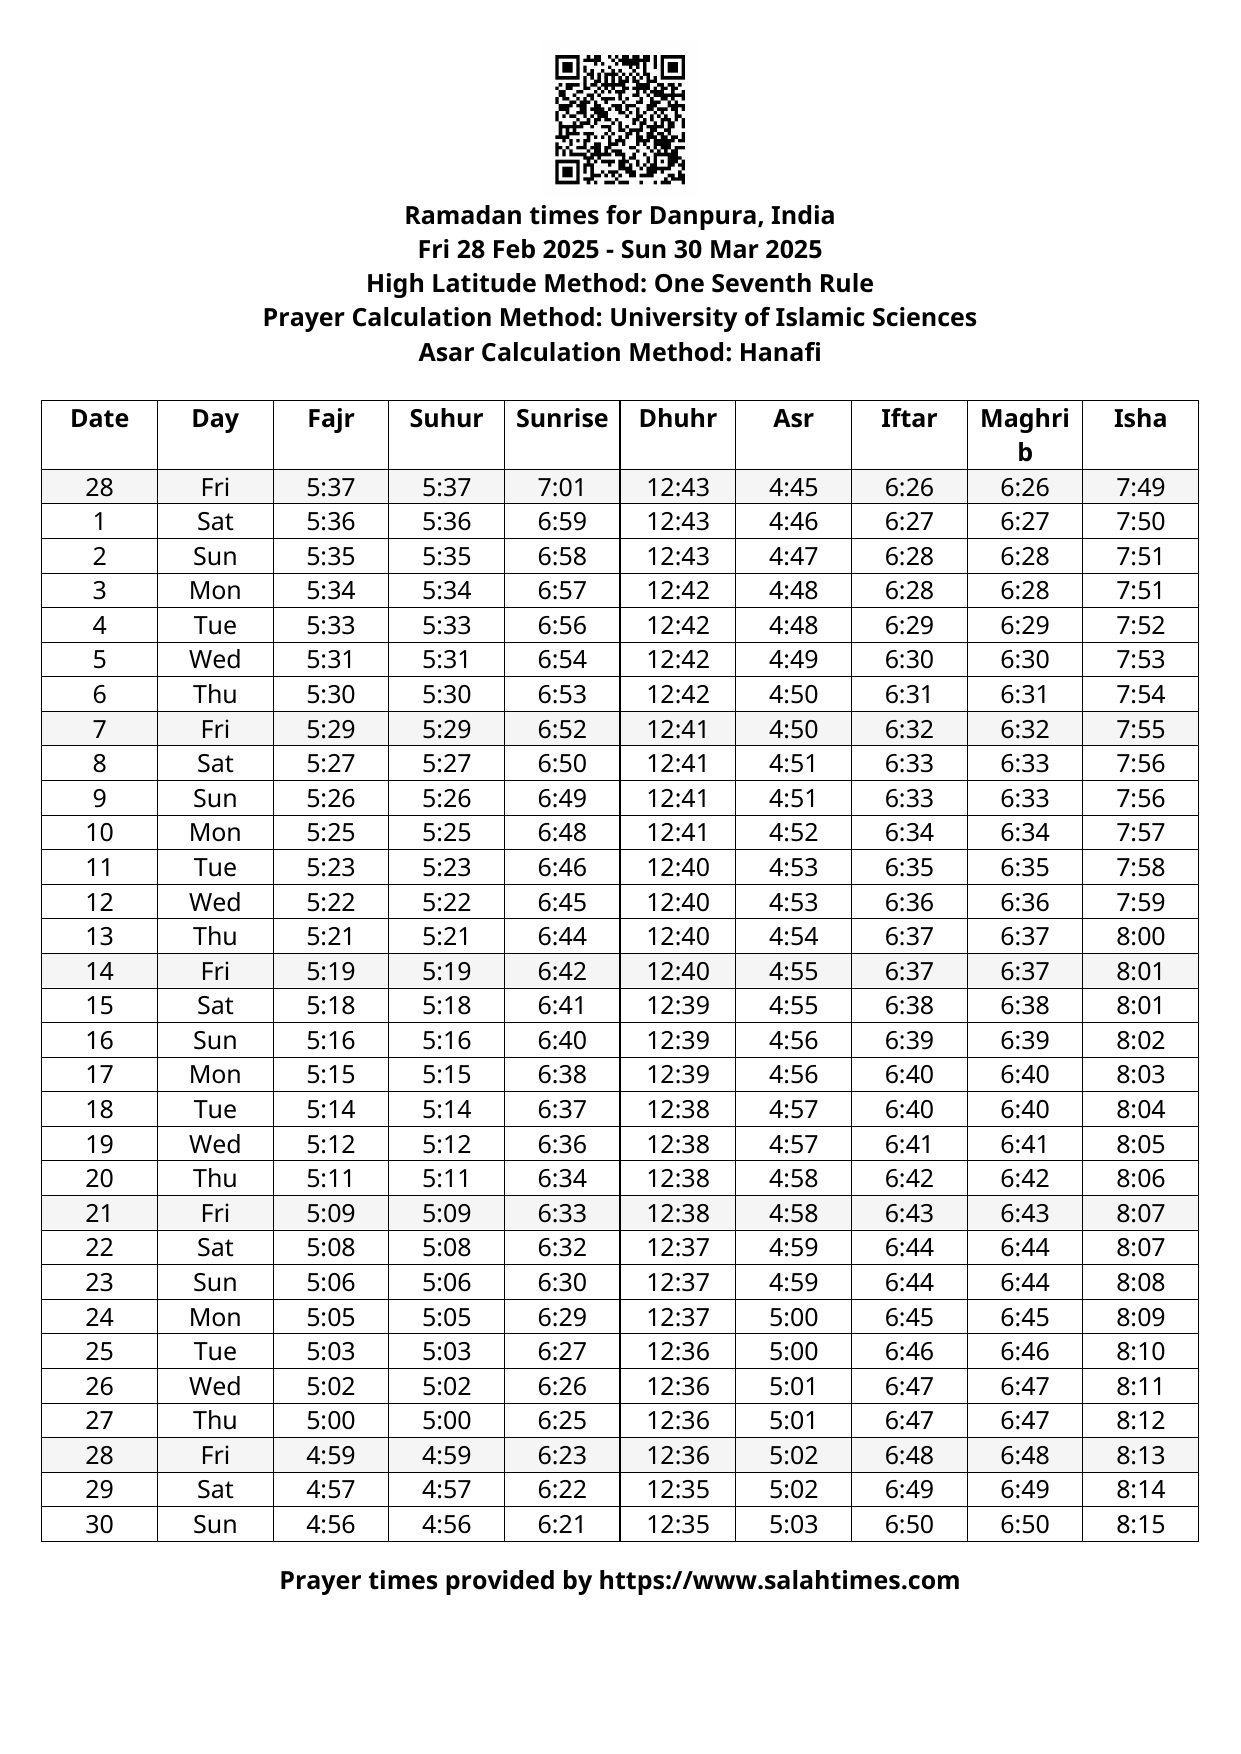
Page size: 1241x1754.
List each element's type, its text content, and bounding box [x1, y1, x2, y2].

table_cell 4:52 [736, 816, 851, 849]
table_cell 7:53 [1083, 643, 1198, 676]
table_cell 12:42 [621, 608, 735, 642]
table_header Asr [736, 401, 851, 469]
table_cell 6:37 [852, 919, 967, 953]
table_cell 8:01 [1083, 954, 1198, 987]
table_cell 12:42 [621, 677, 735, 711]
table_cell 1 [42, 504, 157, 538]
table_cell Fri [158, 954, 273, 987]
table_cell Sun [158, 1023, 273, 1057]
table_cell 5:22 [389, 885, 504, 918]
table_cell 6:45 [968, 1300, 1082, 1333]
table_cell 5:14 [274, 1092, 388, 1126]
table_cell 24 [42, 1300, 157, 1333]
table_cell 6:40 [852, 1092, 967, 1126]
table_cell 4:50 [736, 677, 851, 711]
table_cell 15 [42, 989, 157, 1022]
table_cell 7:01 [505, 470, 619, 503]
table_cell 12:40 [621, 919, 735, 953]
table_cell 12:35 [621, 1473, 735, 1506]
table_cell 6:58 [505, 539, 619, 572]
text High Latitude Method: One Seventh Rule [42, 266, 1198, 300]
table_cell 12:38 [621, 1161, 735, 1195]
text Ramadan times for Danpura, India [42, 198, 1198, 232]
table_cell 12:43 [621, 539, 735, 572]
table_cell 6:37 [968, 919, 1082, 953]
table_cell 6:26 [505, 1369, 619, 1402]
table_cell 5:11 [389, 1161, 504, 1195]
table_cell 6:49 [852, 1473, 967, 1506]
table_cell 5:16 [389, 1023, 504, 1057]
table_cell 4:53 [736, 885, 851, 918]
table_cell 6:29 [505, 1300, 619, 1333]
table_cell 8:06 [1083, 1161, 1198, 1195]
table_cell 6:30 [968, 643, 1082, 676]
table_cell 5:03 [736, 1507, 851, 1541]
table_cell 6:38 [852, 989, 967, 1022]
table_cell 6:53 [505, 677, 619, 711]
table_header Iftar [852, 401, 967, 469]
table_cell 6:41 [505, 989, 619, 1022]
table_cell 6:45 [505, 885, 619, 918]
table_cell 5:15 [389, 1058, 504, 1091]
table_cell 5:08 [389, 1231, 504, 1264]
table_cell Sat [158, 989, 273, 1022]
table_cell 17 [42, 1058, 157, 1091]
table_cell 5:25 [274, 816, 388, 849]
table_cell 5:21 [274, 919, 388, 953]
table_cell 6 [42, 677, 157, 711]
table_cell 7:54 [1083, 677, 1198, 711]
table_cell 8:07 [1083, 1196, 1198, 1229]
table_cell 12 [42, 885, 157, 918]
table_cell 4:56 [389, 1507, 504, 1541]
table_cell 6:32 [852, 712, 967, 745]
table_cell 6:36 [968, 885, 1082, 918]
table_cell 4:46 [736, 504, 851, 538]
table_cell 6:30 [505, 1265, 619, 1299]
table_cell 5:15 [274, 1058, 388, 1091]
table_cell 4:58 [736, 1196, 851, 1229]
table_cell 6:38 [968, 989, 1082, 1022]
table_cell 8:07 [1083, 1231, 1198, 1264]
table_cell 6:22 [505, 1473, 619, 1506]
table_cell 5:37 [274, 470, 388, 503]
table_cell Thu [158, 919, 273, 953]
table_cell 5:11 [274, 1161, 388, 1195]
table_cell 12:39 [621, 1058, 735, 1091]
table_cell 6:37 [505, 1092, 619, 1126]
table_cell 5:16 [274, 1023, 388, 1057]
table_cell 12:39 [621, 1023, 735, 1057]
table_cell 6:31 [968, 677, 1082, 711]
table_cell 6:34 [852, 816, 967, 849]
table_cell 6:47 [968, 1369, 1082, 1402]
table_cell 8:14 [1083, 1473, 1198, 1506]
table_cell 12:41 [621, 746, 735, 780]
table_cell 8:15 [1083, 1507, 1198, 1541]
table_cell 6:29 [968, 608, 1082, 642]
table_cell 12:41 [621, 816, 735, 849]
table_cell Sun [158, 1265, 273, 1299]
table_cell Sat [158, 1231, 273, 1264]
table_cell 6:52 [505, 712, 619, 745]
table_cell 5:06 [389, 1265, 504, 1299]
table_cell Mon [158, 816, 273, 849]
table_cell 5:18 [389, 989, 504, 1022]
table_cell 6:27 [505, 1334, 619, 1368]
table_cell 12:37 [621, 1265, 735, 1299]
table_cell 4:59 [736, 1265, 851, 1299]
table_cell 16 [42, 1023, 157, 1057]
table_cell 4:59 [274, 1438, 388, 1472]
table_cell Sun [158, 781, 273, 814]
table_cell 4:48 [736, 608, 851, 642]
table_cell Mon [158, 1300, 273, 1333]
table_cell 6:33 [968, 746, 1082, 780]
table_cell 5:02 [736, 1438, 851, 1472]
table_cell 21 [42, 1196, 157, 1229]
table_cell 8:05 [1083, 1127, 1198, 1160]
table_cell 9 [42, 781, 157, 814]
table_cell 4:59 [389, 1438, 504, 1472]
table_cell 6:49 [505, 781, 619, 814]
table_cell 5:21 [389, 919, 504, 953]
table_cell 6:42 [852, 1161, 967, 1195]
table_cell 6:23 [505, 1438, 619, 1472]
table_cell 6:48 [852, 1438, 967, 1472]
table_cell 4:55 [736, 954, 851, 987]
table_cell 27 [42, 1404, 157, 1437]
table_cell Sun [158, 1507, 273, 1541]
table_cell 5:08 [274, 1231, 388, 1264]
table_cell 25 [42, 1334, 157, 1368]
table_cell 5:23 [389, 850, 504, 884]
table_cell 6:49 [968, 1473, 1082, 1506]
table_cell 5:31 [274, 643, 388, 676]
table_cell 6:42 [968, 1161, 1082, 1195]
table_cell 6:37 [968, 954, 1082, 987]
table_cell 7:58 [1083, 850, 1198, 884]
table_cell 4:59 [736, 1231, 851, 1264]
table_cell 5:35 [274, 539, 388, 572]
table_cell 6:36 [852, 885, 967, 918]
table_cell 12:36 [621, 1438, 735, 1472]
table_cell 6:35 [968, 850, 1082, 884]
table_cell 7:59 [1083, 885, 1198, 918]
table_cell 6:34 [968, 816, 1082, 849]
table_cell 12:38 [621, 1196, 735, 1229]
table_cell 13 [42, 919, 157, 953]
table_cell 29 [42, 1473, 157, 1506]
table_cell 8:03 [1083, 1058, 1198, 1091]
table_cell 8:08 [1083, 1265, 1198, 1299]
table_cell 6:28 [852, 574, 967, 607]
table_cell 7:52 [1083, 608, 1198, 642]
table_cell 7:50 [1083, 504, 1198, 538]
table_cell 4:57 [736, 1127, 851, 1160]
table_cell 6:41 [852, 1127, 967, 1160]
table_cell 12:36 [621, 1369, 735, 1402]
table_cell 6:33 [968, 781, 1082, 814]
table_cell 5:14 [389, 1092, 504, 1126]
table_cell 23 [42, 1265, 157, 1299]
table_cell 8:04 [1083, 1092, 1198, 1126]
table_cell 7:51 [1083, 539, 1198, 572]
table_cell 4:56 [736, 1058, 851, 1091]
table_cell 6:26 [852, 470, 967, 503]
table_cell 12:43 [621, 470, 735, 503]
table_cell Tue [158, 850, 273, 884]
table_cell 12:38 [621, 1092, 735, 1126]
table_cell 5:29 [389, 712, 504, 745]
table_cell Wed [158, 1369, 273, 1402]
table_cell 5:27 [274, 746, 388, 780]
table_cell 6:46 [968, 1334, 1082, 1368]
table_header Suhur [389, 401, 504, 469]
table_cell 6:34 [505, 1161, 619, 1195]
table_cell 5:27 [389, 746, 504, 780]
table_cell 5:25 [389, 816, 504, 849]
table_cell 5:02 [389, 1369, 504, 1402]
table_cell 8:00 [1083, 919, 1198, 953]
table_cell 4:45 [736, 470, 851, 503]
table_cell 5:30 [274, 677, 388, 711]
table_cell 4:54 [736, 919, 851, 953]
table_cell 5:12 [274, 1127, 388, 1160]
table_cell 12:41 [621, 781, 735, 814]
table_cell 6:48 [968, 1438, 1082, 1472]
table_cell 6:25 [505, 1404, 619, 1437]
table_cell 5:09 [274, 1196, 388, 1229]
table_cell 6:57 [505, 574, 619, 607]
table_cell 6:31 [852, 677, 967, 711]
table_cell 6:54 [505, 643, 619, 676]
table_cell 5:00 [736, 1334, 851, 1368]
table_cell 6:37 [852, 954, 967, 987]
table_cell Fri [158, 712, 273, 745]
table_cell 12:35 [621, 1507, 735, 1541]
table_cell Sun [158, 539, 273, 572]
table_cell 6:43 [968, 1196, 1082, 1229]
table_cell 19 [42, 1127, 157, 1160]
table_cell 6:43 [852, 1196, 967, 1229]
table_cell 12:36 [621, 1404, 735, 1437]
table_cell 7:49 [1083, 470, 1198, 503]
table_cell 14 [42, 954, 157, 987]
table_cell 5:18 [274, 989, 388, 1022]
table_header Dhuhr [621, 401, 735, 469]
table_cell 6:28 [852, 539, 967, 572]
table_cell 4:56 [736, 1023, 851, 1057]
table_cell 5:26 [389, 781, 504, 814]
table_cell 5:00 [274, 1404, 388, 1437]
table_cell 6:40 [968, 1092, 1082, 1126]
table_cell 6:44 [852, 1231, 967, 1264]
table_cell 5:19 [389, 954, 504, 987]
table_cell 12:42 [621, 574, 735, 607]
table_cell 4:47 [736, 539, 851, 572]
table_cell 8:12 [1083, 1404, 1198, 1437]
table_cell 4:57 [274, 1473, 388, 1506]
table_cell Fri [158, 1196, 273, 1229]
table_cell 30 [42, 1507, 157, 1541]
text Fri 28 Feb 2025 - Sun 30 Mar 2025 [42, 232, 1198, 266]
table_cell 6:30 [852, 643, 967, 676]
text Prayer Calculation Method: University of Islamic Sciences [42, 300, 1198, 334]
table_cell 5:01 [736, 1404, 851, 1437]
table_cell 6:32 [505, 1231, 619, 1264]
table_cell 6:47 [852, 1369, 967, 1402]
table_cell 6:39 [968, 1023, 1082, 1057]
table_cell 5:34 [274, 574, 388, 607]
table_cell 5:00 [389, 1404, 504, 1437]
table_cell Mon [158, 574, 273, 607]
text Asar Calculation Method: Hanafi [42, 334, 1198, 368]
table_cell 12:38 [621, 1127, 735, 1160]
table_cell 8:10 [1083, 1334, 1198, 1368]
table_cell 6:50 [852, 1507, 967, 1541]
table_cell 12:36 [621, 1334, 735, 1368]
table_cell 12:37 [621, 1231, 735, 1264]
table_cell 6:44 [968, 1231, 1082, 1264]
table_cell 6:28 [968, 539, 1082, 572]
text Prayer times provided by https://www.salahtimes.com [42, 1563, 1198, 1597]
table_cell 6:48 [505, 816, 619, 849]
table_cell 7:56 [1083, 781, 1198, 814]
table_cell 7:55 [1083, 712, 1198, 745]
table_cell 6:40 [505, 1023, 619, 1057]
table_cell 22 [42, 1231, 157, 1264]
table_cell Mon [158, 1058, 273, 1091]
table_header Isha [1083, 401, 1198, 469]
table_cell 12:40 [621, 850, 735, 884]
table_cell 6:40 [852, 1058, 967, 1091]
table_cell 4:51 [736, 781, 851, 814]
table_cell Tue [158, 1334, 273, 1368]
table_cell 6:46 [852, 1334, 967, 1368]
table_cell 5:36 [274, 504, 388, 538]
table_cell 6:28 [968, 574, 1082, 607]
table_cell 7:56 [1083, 746, 1198, 780]
table_cell 5:33 [389, 608, 504, 642]
table_cell 6:38 [505, 1058, 619, 1091]
table_cell 8:13 [1083, 1438, 1198, 1472]
table_cell 5:35 [389, 539, 504, 572]
table_cell 12:37 [621, 1300, 735, 1333]
table_cell 5:31 [389, 643, 504, 676]
table_cell 4:51 [736, 746, 851, 780]
table_header Sunrise [505, 401, 619, 469]
table_cell 5 [42, 643, 157, 676]
table_cell Sat [158, 1473, 273, 1506]
table_cell 8:02 [1083, 1023, 1198, 1057]
table_cell 6:33 [505, 1196, 619, 1229]
table_cell 2 [42, 539, 157, 572]
table_cell 4:53 [736, 850, 851, 884]
table_cell 5:06 [274, 1265, 388, 1299]
table_header Fajr [274, 401, 388, 469]
table_cell 5:30 [389, 677, 504, 711]
table_header Maghrib [968, 401, 1082, 469]
table_cell 5:36 [389, 504, 504, 538]
table_cell 5:19 [274, 954, 388, 987]
table_cell Sat [158, 746, 273, 780]
table_cell 6:50 [505, 746, 619, 780]
table_cell Fri [158, 470, 273, 503]
table_cell 7:57 [1083, 816, 1198, 849]
table_cell 6:33 [852, 746, 967, 780]
table_cell 5:02 [274, 1369, 388, 1402]
table_cell 5:00 [736, 1300, 851, 1333]
table_cell 4:48 [736, 574, 851, 607]
table_cell Wed [158, 885, 273, 918]
table_cell 5:03 [274, 1334, 388, 1368]
table_header Day [158, 401, 273, 469]
table_cell 6:46 [505, 850, 619, 884]
table_cell 7:51 [1083, 574, 1198, 607]
table_cell 18 [42, 1092, 157, 1126]
table_cell 4:55 [736, 989, 851, 1022]
table_cell 7 [42, 712, 157, 745]
table_cell 6:29 [852, 608, 967, 642]
table_cell 28 [42, 1438, 157, 1472]
table_cell 12:43 [621, 504, 735, 538]
table_cell Fri [158, 1438, 273, 1472]
table_cell 4:56 [274, 1507, 388, 1541]
table_cell 4:50 [736, 712, 851, 745]
table_cell 5:01 [736, 1369, 851, 1402]
table_cell 12:41 [621, 712, 735, 745]
table_cell 6:33 [852, 781, 967, 814]
table_cell 4:57 [736, 1092, 851, 1126]
table_cell 6:39 [852, 1023, 967, 1057]
table_cell 12:39 [621, 989, 735, 1022]
table_cell Wed [158, 643, 273, 676]
table_cell 5:03 [389, 1334, 504, 1368]
table_cell 4:49 [736, 643, 851, 676]
table_cell 5:12 [389, 1127, 504, 1160]
table_cell 5:22 [274, 885, 388, 918]
table_cell 8 [42, 746, 157, 780]
table_cell Tue [158, 608, 273, 642]
table_cell 12:42 [621, 643, 735, 676]
table_cell 5:37 [389, 470, 504, 503]
table_cell 12:40 [621, 954, 735, 987]
picture [542, 41, 699, 198]
table_cell 4:58 [736, 1161, 851, 1195]
table_cell 5:02 [736, 1473, 851, 1506]
table_cell 6:26 [968, 470, 1082, 503]
table_cell 10 [42, 816, 157, 849]
table_cell 6:21 [505, 1507, 619, 1541]
table_cell 6:32 [968, 712, 1082, 745]
table_cell 6:27 [968, 504, 1082, 538]
table_cell 5:09 [389, 1196, 504, 1229]
table_header Date [42, 401, 157, 469]
table_cell 6:44 [505, 919, 619, 953]
table_cell 12:40 [621, 885, 735, 918]
table_cell 6:44 [968, 1265, 1082, 1299]
table_cell Thu [158, 1161, 273, 1195]
table_cell 26 [42, 1369, 157, 1402]
table_cell 6:44 [852, 1265, 967, 1299]
table_cell Tue [158, 1092, 273, 1126]
table_cell 6:50 [968, 1507, 1082, 1541]
table_cell 6:47 [968, 1404, 1082, 1437]
table_cell 6:41 [968, 1127, 1082, 1160]
table_cell 5:05 [274, 1300, 388, 1333]
table_cell Thu [158, 1404, 273, 1437]
table_cell 20 [42, 1161, 157, 1195]
table_cell 6:56 [505, 608, 619, 642]
table_cell 5:33 [274, 608, 388, 642]
table_cell 5:29 [274, 712, 388, 745]
table_cell 6:59 [505, 504, 619, 538]
table_cell Sat [158, 504, 273, 538]
table_cell 6:27 [852, 504, 967, 538]
table_cell 8:09 [1083, 1300, 1198, 1333]
table_cell Wed [158, 1127, 273, 1160]
table_cell 6:45 [852, 1300, 967, 1333]
table_cell 28 [42, 470, 157, 503]
table_cell 5:34 [389, 574, 504, 607]
table_cell 6:36 [505, 1127, 619, 1160]
table_cell 3 [42, 574, 157, 607]
table_cell 4:57 [389, 1473, 504, 1506]
table_cell 6:40 [968, 1058, 1082, 1091]
table_cell 5:26 [274, 781, 388, 814]
table_cell 8:11 [1083, 1369, 1198, 1402]
table_cell 11 [42, 850, 157, 884]
table_cell 5:23 [274, 850, 388, 884]
table_cell 5:05 [389, 1300, 504, 1333]
table_cell 6:47 [852, 1404, 967, 1437]
table_cell 8:01 [1083, 989, 1198, 1022]
table_cell 6:35 [852, 850, 967, 884]
table_cell 6:42 [505, 954, 619, 987]
table_cell Thu [158, 677, 273, 711]
table_cell 4 [42, 608, 157, 642]
